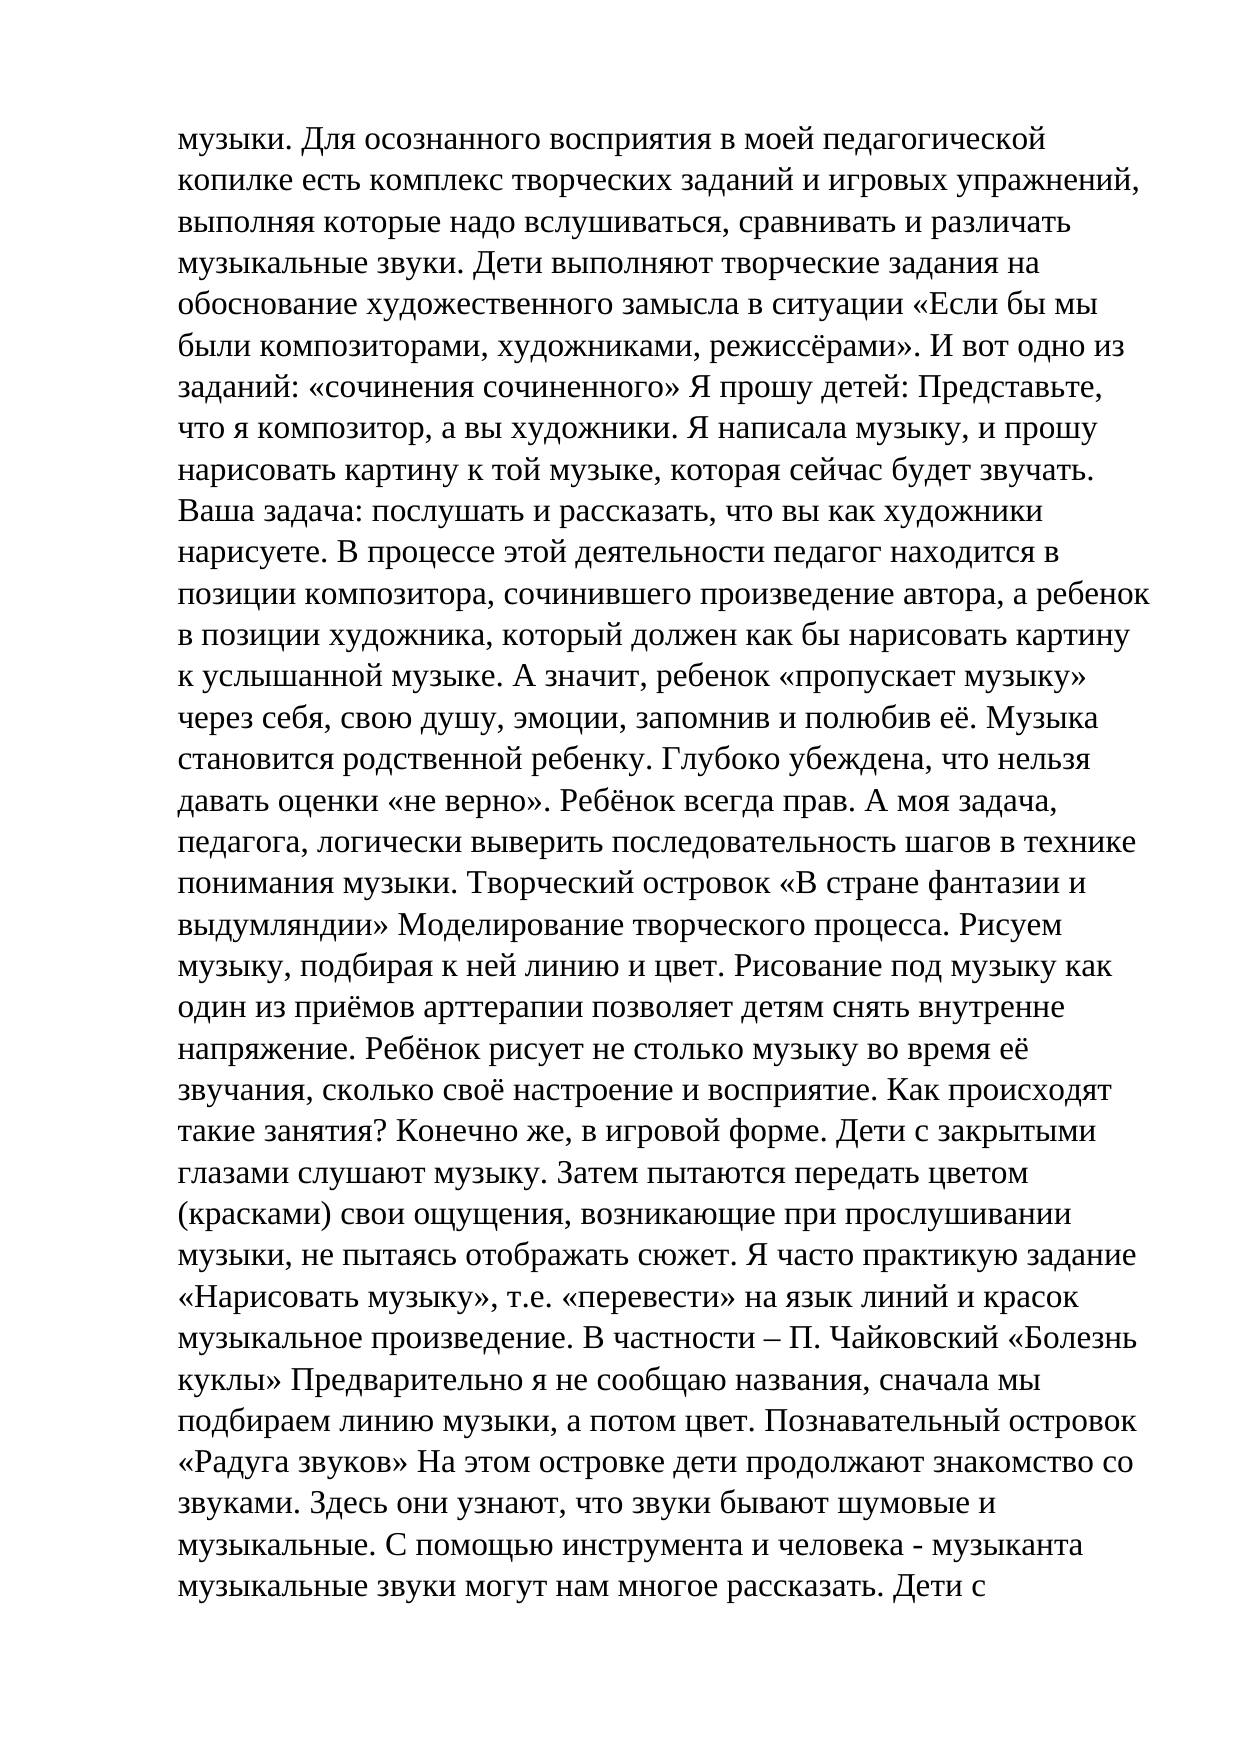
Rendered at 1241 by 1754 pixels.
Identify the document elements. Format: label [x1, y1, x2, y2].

text [177, 118, 1152, 1604]
